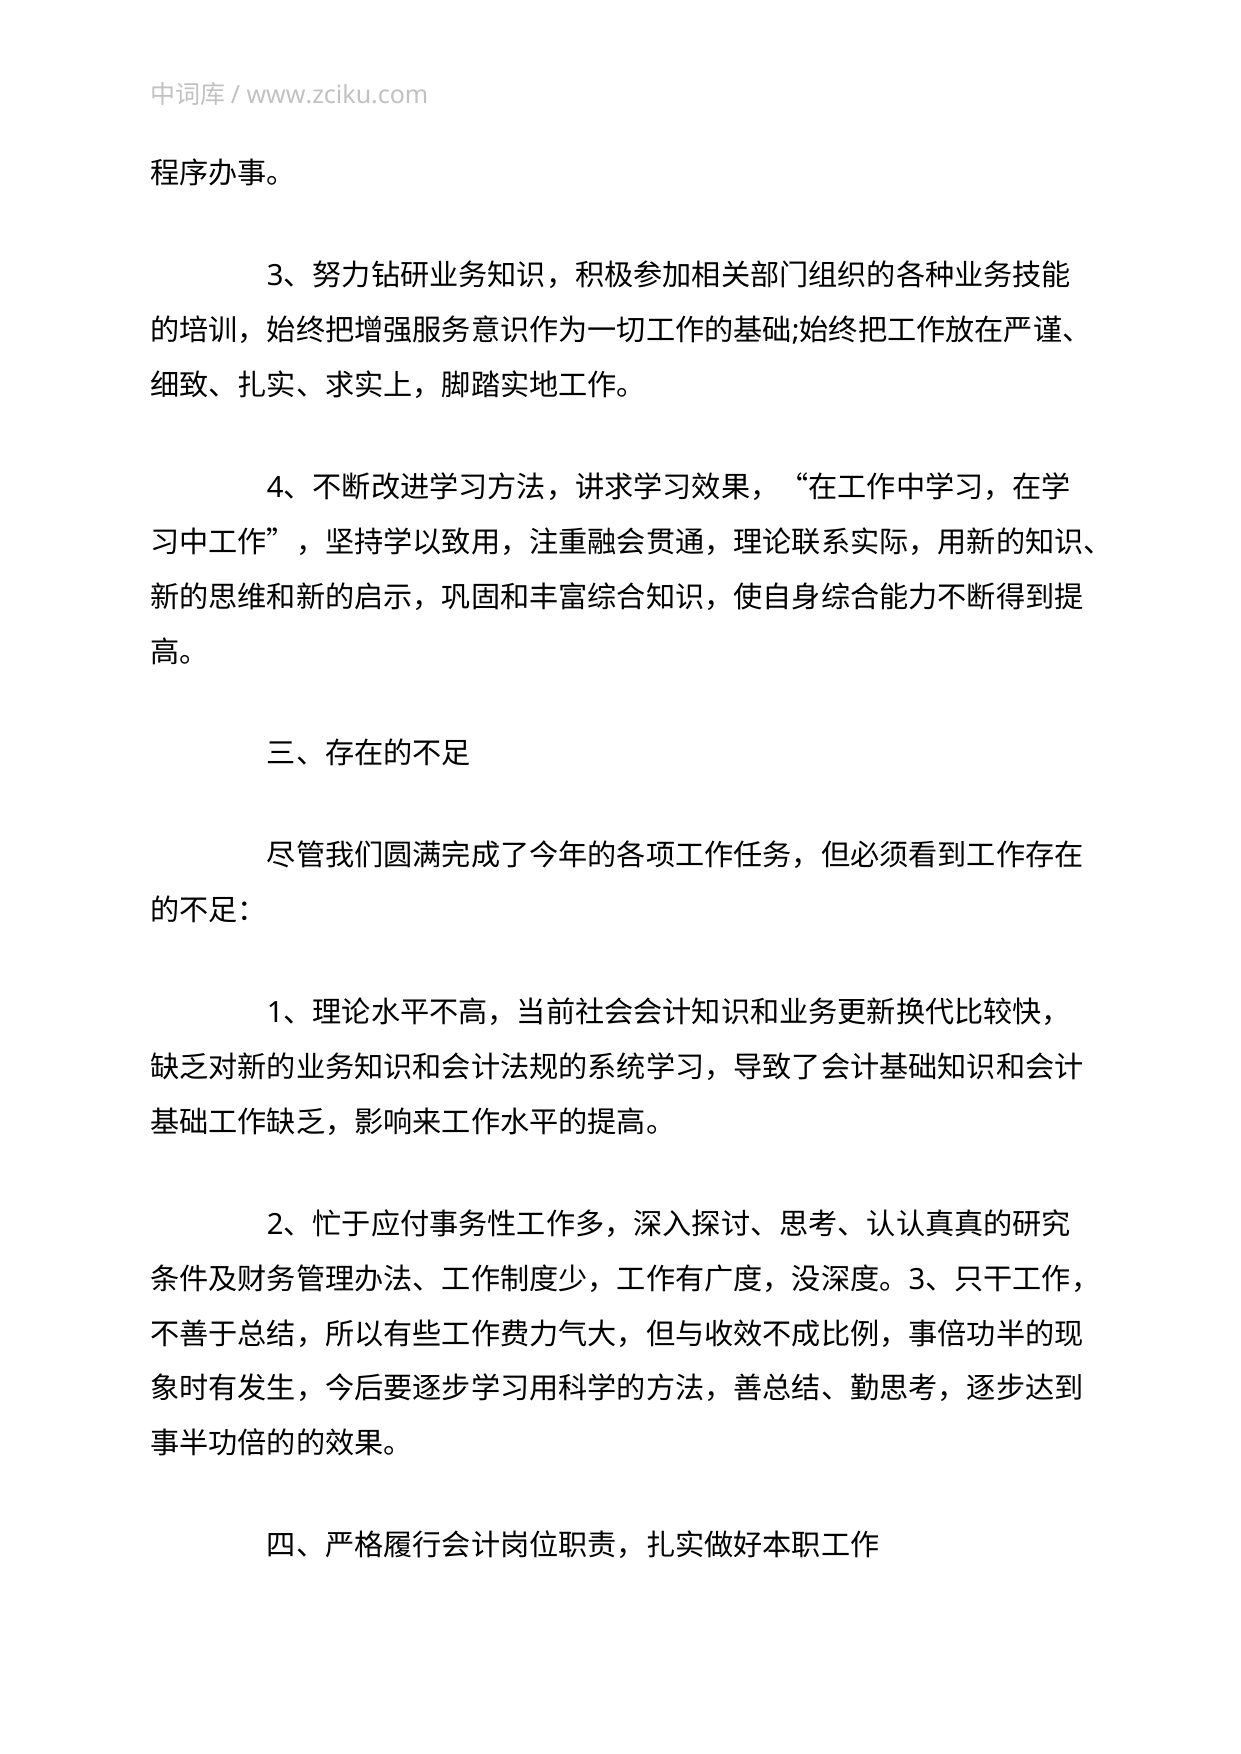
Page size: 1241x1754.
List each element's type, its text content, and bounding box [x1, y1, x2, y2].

text 3、努力钻研业务知识，积极参加相关部门组织的各种业务技能的培训，始终把增强服务意识作为一切工作的基础;始终把工作放在严谨、细致、扎实、求实上，脚踏实地工作。 [150, 252, 1090, 404]
text 尽管我们圆满完成了今年的各项工作任务，但必须看到工作存在的不足： [150, 832, 1090, 929]
text 1、理论水平不高，当前社会会计知识和业务更新换代比较快，缺乏对新的业务知识和会计法规的系统学习，导致了会计基础知识和会计基础工作缺乏，影响来工作水平的提高。 [150, 988, 1090, 1141]
text 三、存在的不足 [150, 730, 1090, 772]
text 四、严格履行会计岗位职责，扎实做好本职工作 [150, 1522, 1090, 1564]
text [150, 150, 1090, 192]
text 2、忙于应付事务性工作多，深入探讨、思考、认认真真的研究条件及财务管理办法、工作制度少，工作有广度，没深度。3、只干工作，不善于总结，所以有些工作费力气大，但与收效不成比例，事倍功半的现象时有发生，今后要逐步学习用科学的方法，善总结、勤思考，逐步达到事半功倍的的效果。 [150, 1200, 1090, 1462]
text 4、不断改进学习方法，讲求学习效果，“在工作中学习，在学习中工作”，坚持学以致用，注重融会贯通，理论联系实际，用新的知识、新的思维和新的启示，巩固和丰富综合知识，使自身综合能力不断得到提高。 [150, 463, 1090, 671]
